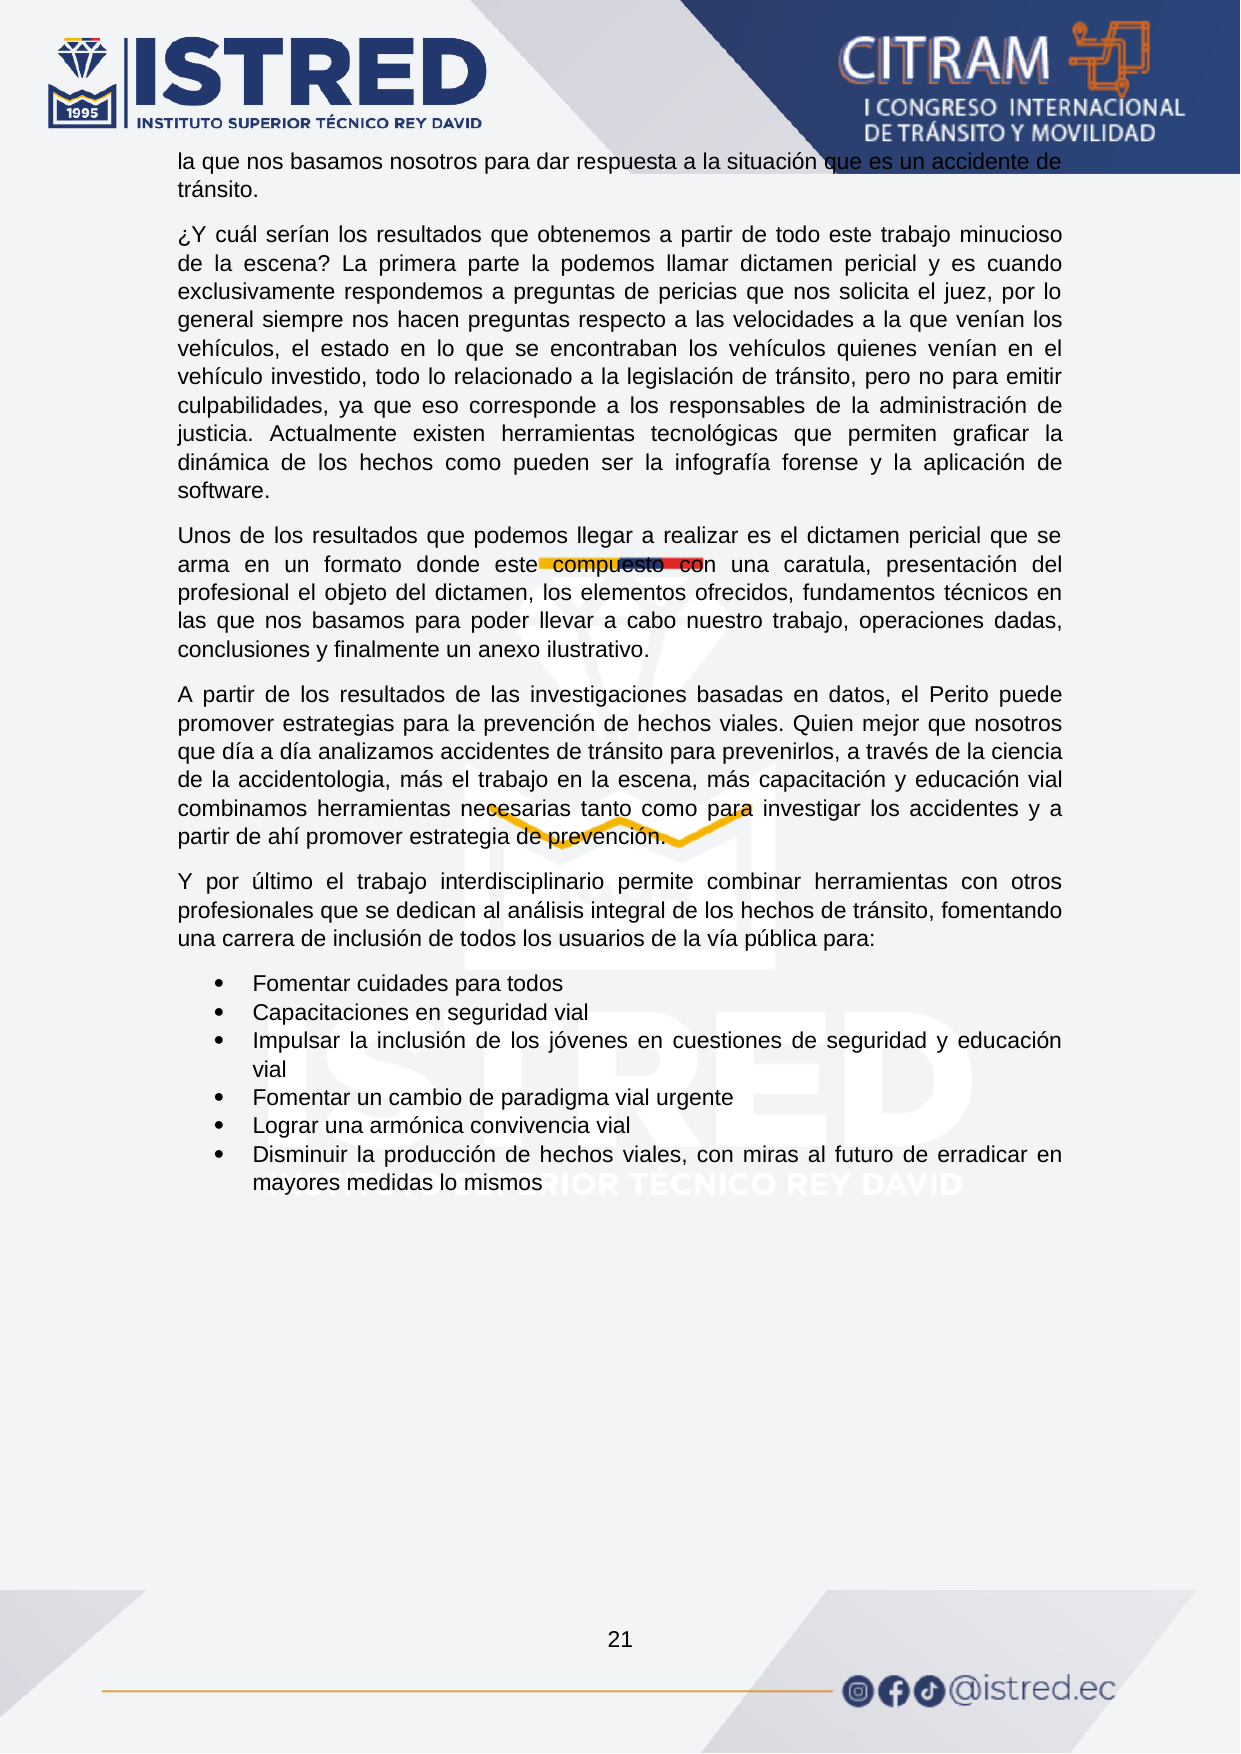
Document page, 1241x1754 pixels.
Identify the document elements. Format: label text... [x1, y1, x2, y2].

list Fomentar un cambio de paradigma vial urgente [215, 1084, 1063, 1110]
list Disminuir la producción de hechos viales, con miras al futuro de erradicar en mayores medidas lo mismos [215, 1141, 1063, 1196]
list Fomentar cuidades para todos [215, 970, 1063, 997]
list Lograr una armónica convivencia vial [215, 1112, 1063, 1139]
text ¿Y cuál serían los resultados que obtenemos a partir de todo este trabajo minucioso de la escena? La primera parte la podemos llamar dictamen pericial y es cuando exclusivamente respondemos a preguntas de pericias que nos solicita el juez, por lo general siempre nos hacen preguntas respecto a las velocidades a la que venían los vehículos, el estado en lo que se encontraban los vehículos quienes venían en el vehículo investido, todo lo relacionado a la legislación de tránsito, pero no para emitir culpabilidades, ya que eso corresponde a los responsables de la administración de justicia. Actualmente existen herramientas tecnológicas que permiten graficar la dinámica de los hechos como pueden ser la infografía forense y la aplicación de software. [177, 221, 1063, 503]
text Y por último el trabajo interdisciplinario permite combinar herramientas con otros profesionales que se dedican al análisis integral de los hechos de tránsito, fomentando una carrera de inclusión de todos los usuarios de la vía pública para: [177, 868, 1063, 952]
picture [0, 0, 1240, 1753]
list Capacitaciones en seguridad vial [215, 999, 1063, 1025]
text A partir de los resultados de las investigaciones basadas en datos, el Perito puede promover estrategias para la prevención de hechos viales. Quien mejor que nosotros que día a día analizamos accidentes de tránsito para prevenirlos, a través de la ciencia de la accidentologia, más el trabajo en la escena, más capacitación y educación vial combinamos herramientas necesarias tanto como para investigar los accidentes y a partir de ahí promover estrategia de prevención. [177, 681, 1063, 849]
text Unos de los resultados que podemos llegar a realizar es el dictamen pericial que se arma en un formato donde este compuesto con una caratula, presentación del profesional el objeto del dictamen, los elementos ofrecidos, fundamentos técnicos en las que nos basamos para poder llevar a cabo nuestro trabajo, operaciones dadas, conclusiones y finalmente un anexo ilustrativo. [177, 522, 1063, 662]
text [177, 148, 1063, 202]
list Impulsar la inclusión de los jóvenes en cuestiones de seguridad y educación vial [215, 1027, 1063, 1082]
